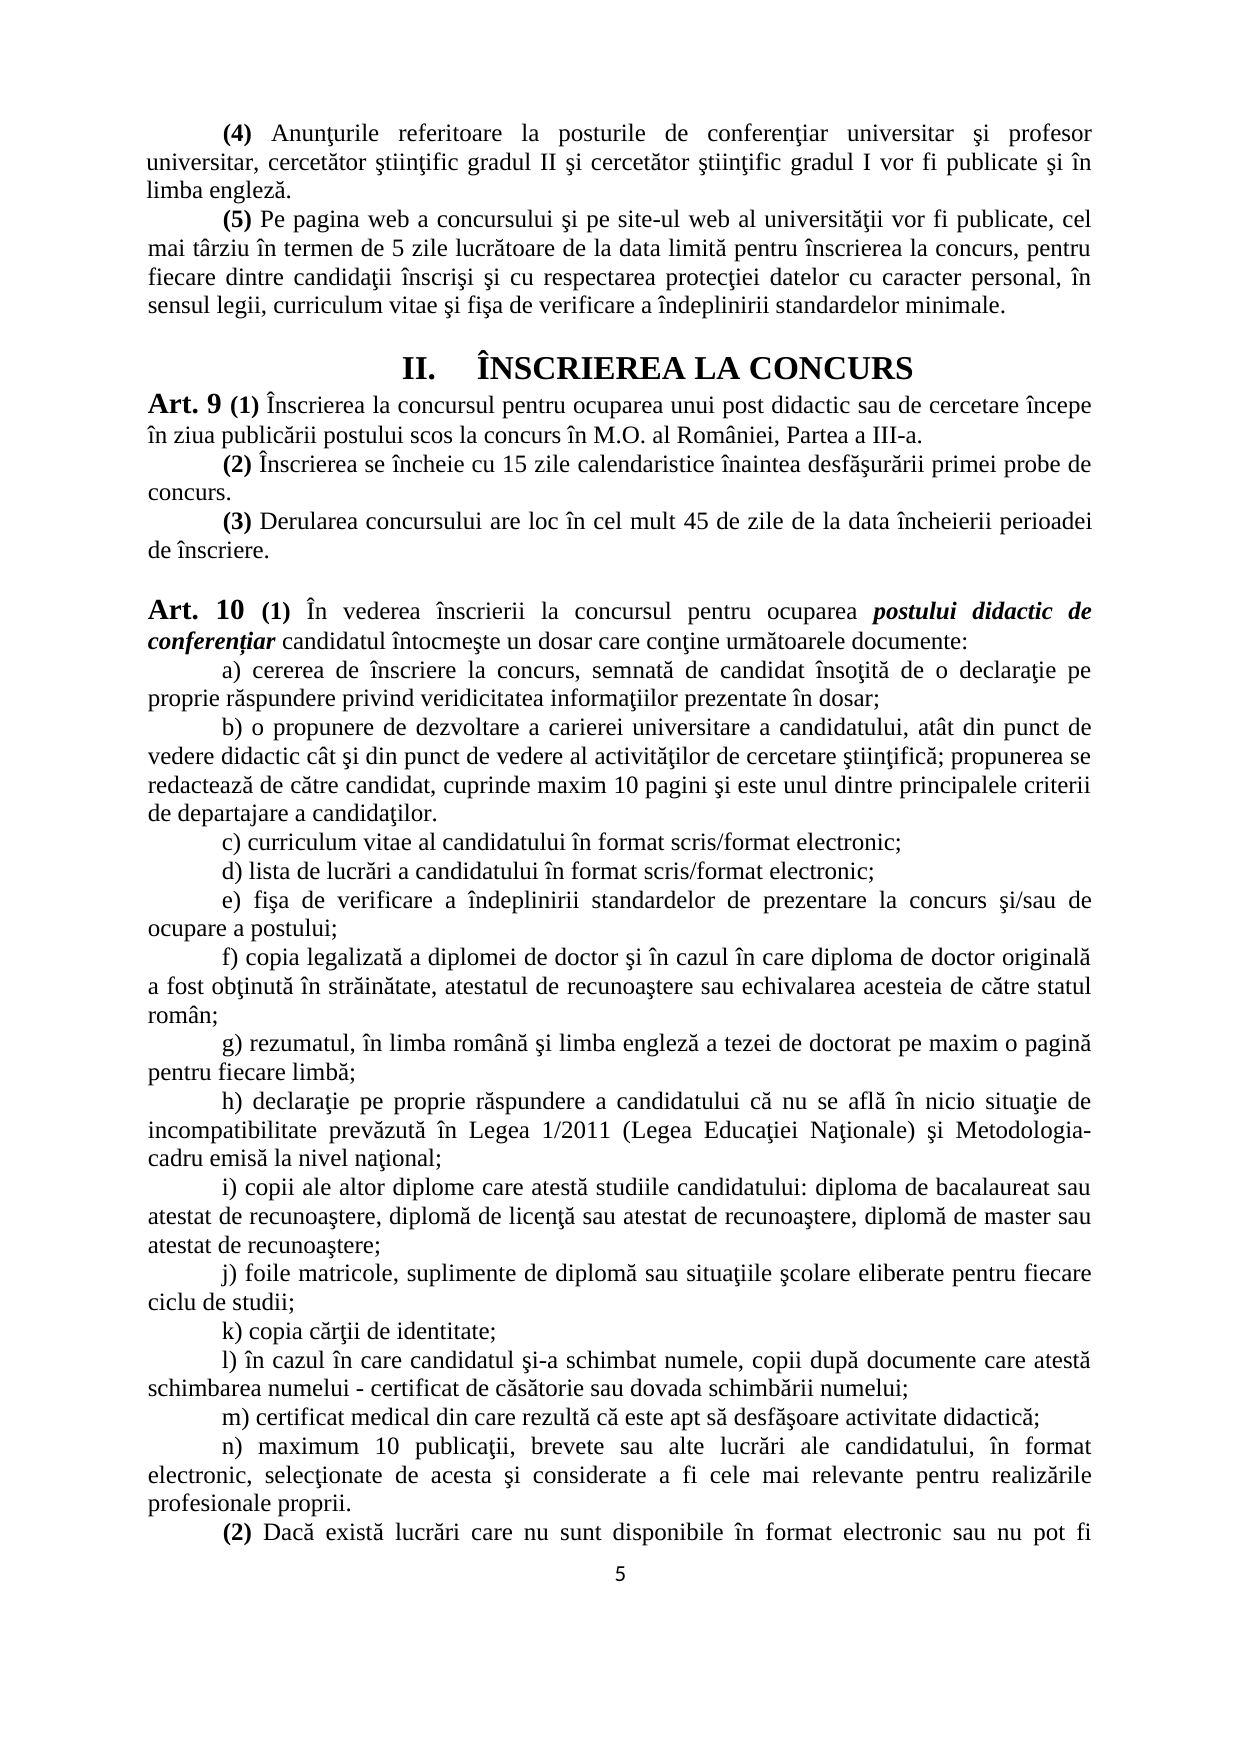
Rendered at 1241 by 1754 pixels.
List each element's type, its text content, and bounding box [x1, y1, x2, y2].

text n) maximum 10 publicaţii, brevete sau alte lucrări ale candidatului, în format electronic, selecţionate de acesta şi considerate a fi cele mai relevante pentru realizările profesionale proprii. [148, 1431, 1092, 1517]
text c) curriculum vitae al candidatului în format scris/format electronic; [148, 827, 1092, 856]
list ÎNSCRIEREA LA CONCURS [223, 348, 1092, 386]
text l) în cazul în care candidatul şi-a schimbat numele, copii după documente care atestă schimbarea numelui - certificat de căsătorie sau dovada schimbării numelui; [148, 1345, 1092, 1402]
text j) foile matricole, suplimente de diplomă sau situaţiile şcolare eliberate pentru fiecare ciclu de studii; [148, 1258, 1092, 1316]
text h) declaraţie pe proprie răspundere a candidatului că nu se află în nicio situaţie de incompatibilitate prevăzută în Legea 1/2011 (Legea Educaţiei Naţionale) şi Metodologia-cadru emisă la nivel naţional; [148, 1086, 1092, 1172]
text d) lista de lucrări a candidatului în format scris/format electronic; [148, 856, 1092, 885]
text (2) Înscrierea se încheie cu 15 zile calendaristice înaintea desfăşurării primei probe de concurs. [148, 449, 1092, 506]
text (4) Anunţurile referitoare la posturile de conferenţiar universitar şi profesor universitar, cercetător ştiinţific gradul II şi cercetător ştiinţific gradul I vor fi publicate şi în limba engleză. [146, 118, 1092, 204]
text b) o propunere de dezvoltare a carierei universitare a candidatului, atât din punct de vedere didactic cât şi din punct de vedere al activităţilor de cercetare ştiinţifică; propunerea se redactează de către candidat, cuprinde maxim 10 pagini şi este unul dintre principalele criterii de departajare a candidaţilor. [148, 712, 1092, 827]
text Art. 10 (1) În vederea înscrierii la concursul pentru ocuparea postului didactic de conferențiar candidatul întocmeşte un dosar care conţine următoarele documente: [148, 592, 1092, 655]
text Art. 9 (1) Înscrierea la concursul pentru ocuparea unui post didactic sau de cercetare începe în ziua publicării postului scos la concurs în M.O. al României, Partea a III-a. [148, 386, 1092, 449]
text k) copia cărţii de identitate; [148, 1316, 1092, 1345]
text m) certificat medical din care rezultă că este apt să desfăşoare activitate didactică; [148, 1402, 1092, 1431]
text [148, 1517, 1092, 1546]
text a) cererea de înscriere la concurs, semnată de candidat însoţită de o declaraţie pe proprie răspundere privind veridicitatea informaţiilor prezentate în dosar; [148, 655, 1092, 712]
text (5) Pe pagina web a concursului şi pe site-ul web al universităţii vor fi publicate, cel mai târziu în termen de 5 zile lucrătoare de la data limită pentru înscrierea la concurs, pentru fiecare dintre candidaţii înscrişi şi cu respectarea protecţiei datelor cu caracter personal, în sensul legii, curriculum vitae şi fişa de verificare a îndeplinirii standardelor minimale. [148, 204, 1092, 319]
text g) rezumatul, în limba română şi limba engleză a tezei de doctorat pe maxim o pagină pentru fiecare limbă; [148, 1028, 1092, 1086]
text i) copii ale altor diplome care atestă studiile candidatului: diploma de bacalaureat sau atestat de recunoaştere, diplomă de licenţă sau atestat de recunoaştere, diplomă de master sau atestat de recunoaştere; [148, 1172, 1092, 1258]
text e) fişa de verificare a îndeplinirii standardelor de prezentare la concurs şi/sau de ocupare a postului; [148, 885, 1092, 942]
text f) copia legalizată a diplomei de doctor şi în cazul în care diploma de doctor originală a fost obţinută în străinătate, atestatul de recunoaştere sau echivalarea acesteia de către statul român; [148, 942, 1092, 1028]
text (3) Derularea concursului are loc în cel mult 45 de zile de la data încheierii perioadei de înscriere. [148, 506, 1092, 564]
